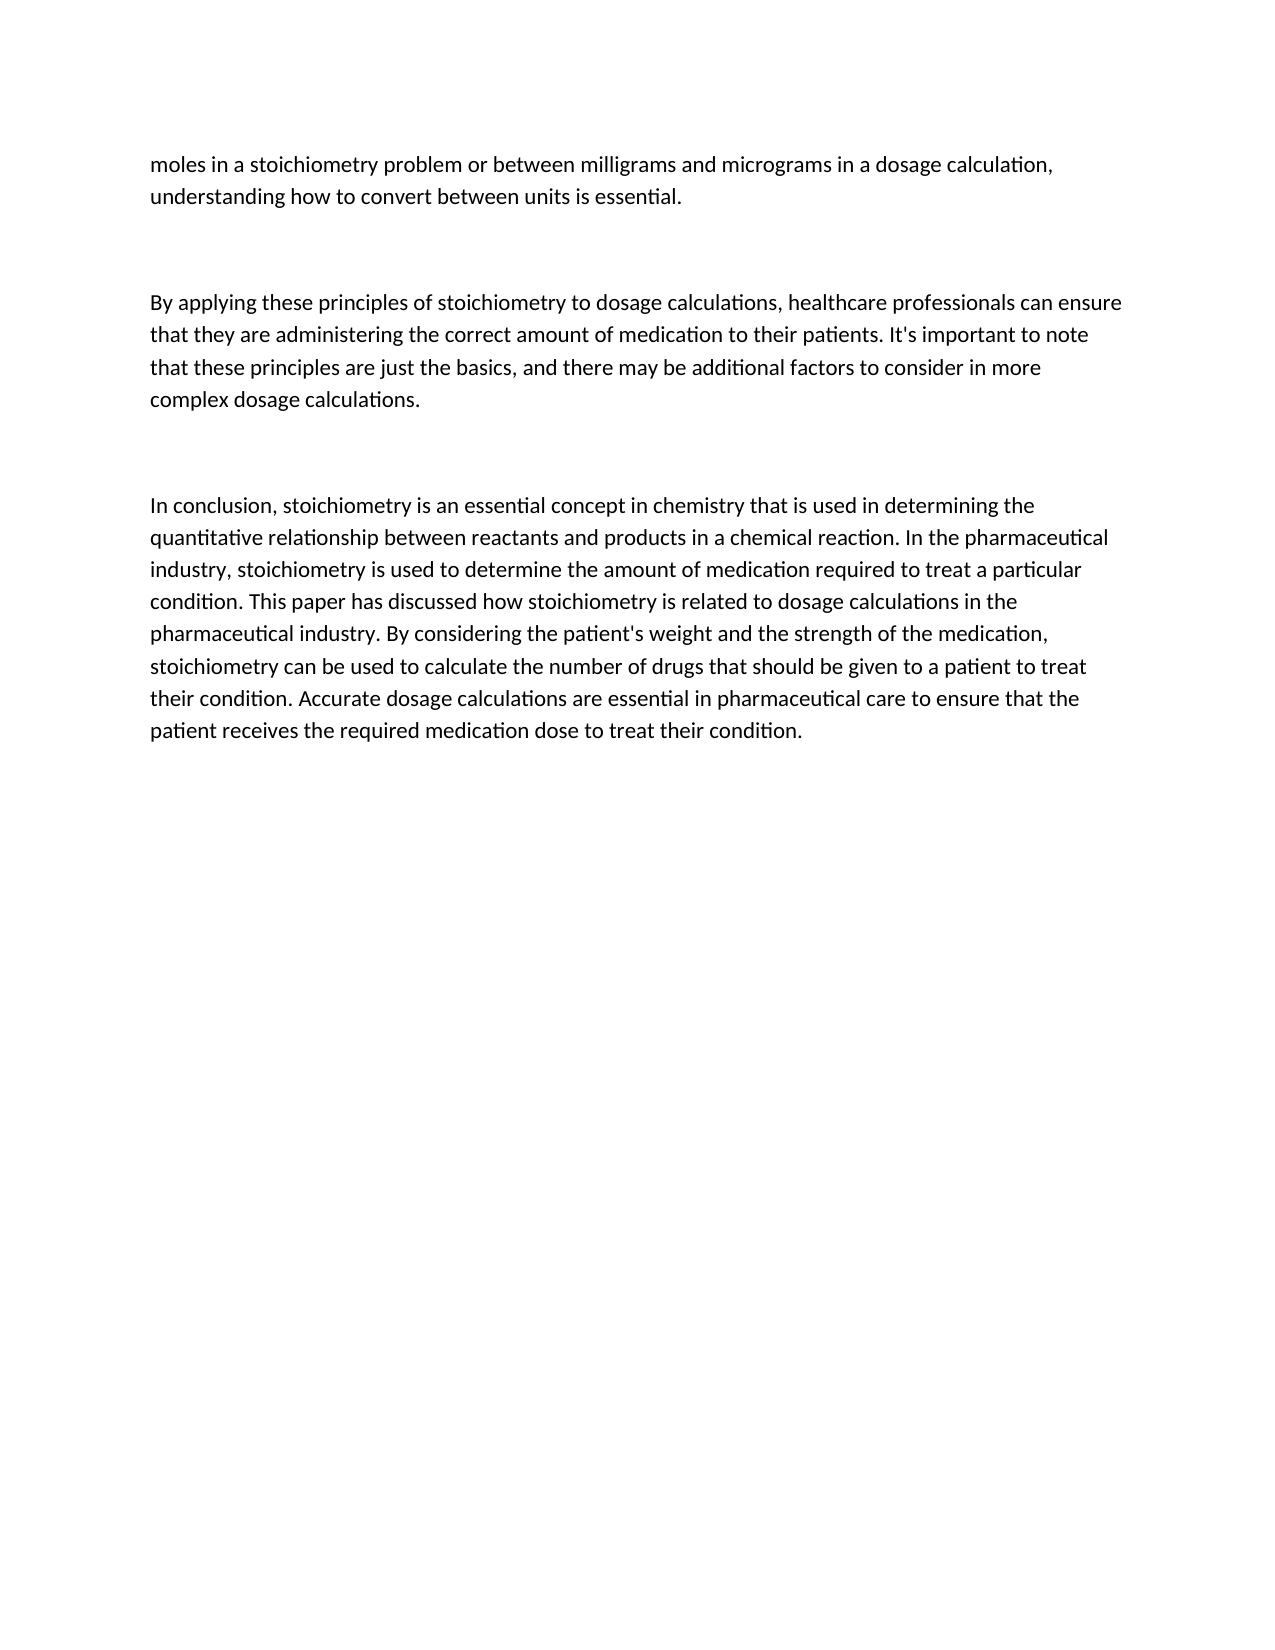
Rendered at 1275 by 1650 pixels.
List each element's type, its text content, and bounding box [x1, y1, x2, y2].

text In conclusion, stoichiometry is an essential concept in chemistry that is used in determining the quantitative relationship between reactants and products in a chemical reaction. In the pharmaceutical industry, stoichiometry is used to determine the amount of medication required to treat a particular condition. This paper has discussed how stoichiometry is related to dosage calculations in the pharmaceutical industry. By considering the patient's weight and the strength of the medication, stoichiometry can be used to calculate the number of drugs that should be given to a patient to treat their condition. Accurate dosage calculations are essential in pharmaceutical care to ensure that the patient receives the required medication dose to treat their condition. [150, 491, 1125, 744]
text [150, 150, 1125, 210]
text By applying these principles of stoichiometry to dosage calculations, healthcare professionals can ensure that they are administering the correct amount of medication to their patients. It's important to note that these principles are just the basics, and there may be additional factors to consider in more complex dosage calculations. [150, 288, 1125, 413]
